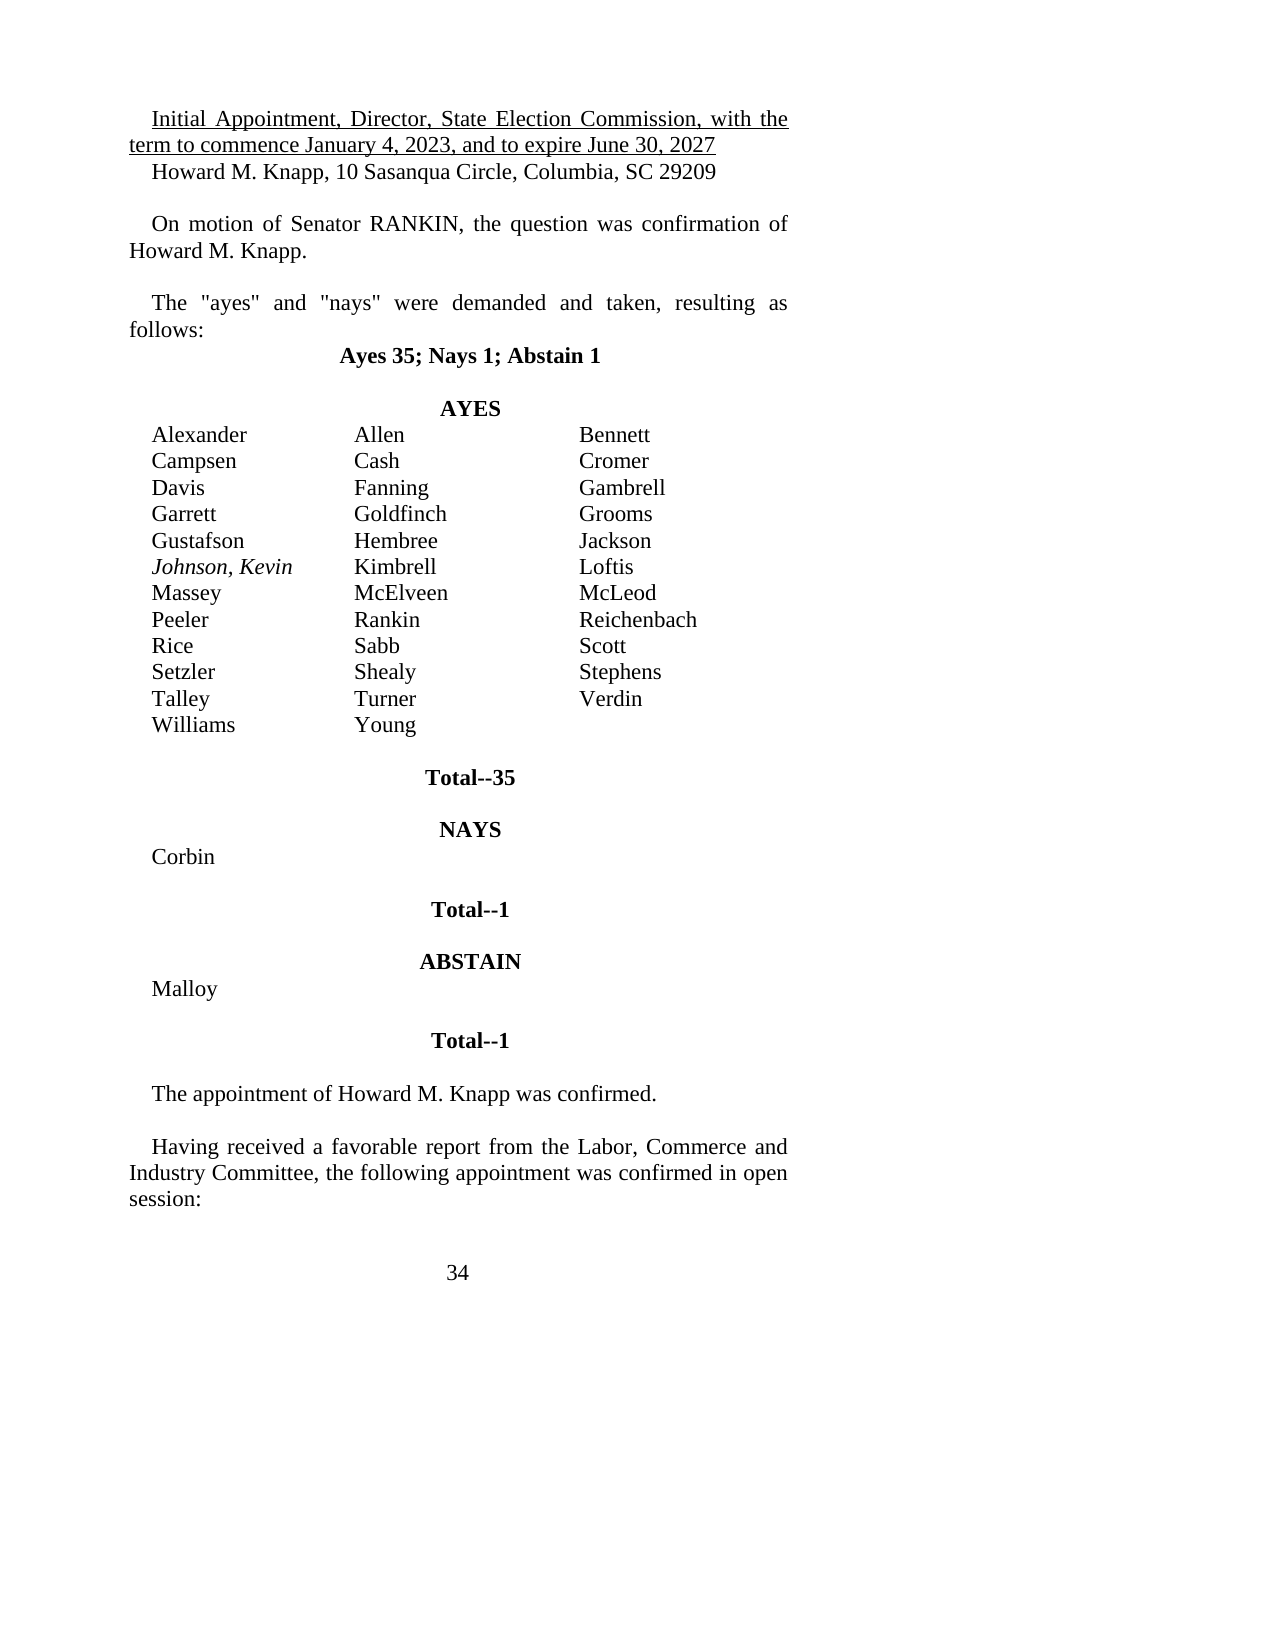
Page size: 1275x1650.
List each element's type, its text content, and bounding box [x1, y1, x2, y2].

text Setzler Shealy Stephens [129, 658, 789, 685]
text Talley Turner Verdin [129, 685, 789, 711]
text Total--35 [129, 764, 789, 790]
text Williams Young [129, 711, 789, 737]
text Garrett Goldfinch Grooms [129, 500, 789, 527]
text The "ayes" and "nays" were demanded and taken, resulting as follows: [129, 289, 789, 342]
text Davis Fanning Gambrell [129, 474, 789, 500]
text Initial Appointment, Director, State Election Commission, with the term to commence January 4, 2023, and to expire June 30, 2027 [129, 105, 789, 158]
text The appointment of Howard M. Knapp was confirmed. [129, 1080, 789, 1106]
text ABSTAIN [129, 948, 789, 975]
text Johnson, Kevin Kimbrell Loftis [129, 553, 789, 579]
text Having received a favorable report from the Labor, Commerce and Industry Committee, the following appointment was confirmed in open session: [129, 1133, 789, 1212]
text Gustafson Hembree Jackson [129, 527, 789, 553]
text Ayes 35; Nays 1; Abstain 1 [129, 342, 789, 368]
text NAYS [129, 817, 789, 843]
text AYES [129, 395, 789, 421]
text Malloy [129, 975, 789, 1001]
text On motion of Senator RANKIN, the question was confirmation of Howard M. Knapp. [129, 210, 789, 263]
text Campsen Cash Cromer [129, 448, 789, 474]
text Alexander Allen Bennett [129, 421, 789, 448]
text Total--1 [129, 1027, 789, 1054]
text Howard M. Knapp, 10 Sasanqua Circle, Columbia, SC 29209 [129, 158, 789, 184]
text Total--1 [129, 896, 789, 922]
text Peeler Rankin Reichenbach [129, 606, 789, 632]
text Corbin [129, 843, 789, 869]
text Rice Sabb Scott [129, 632, 789, 658]
text Massey McElveen McLeod [129, 579, 789, 606]
